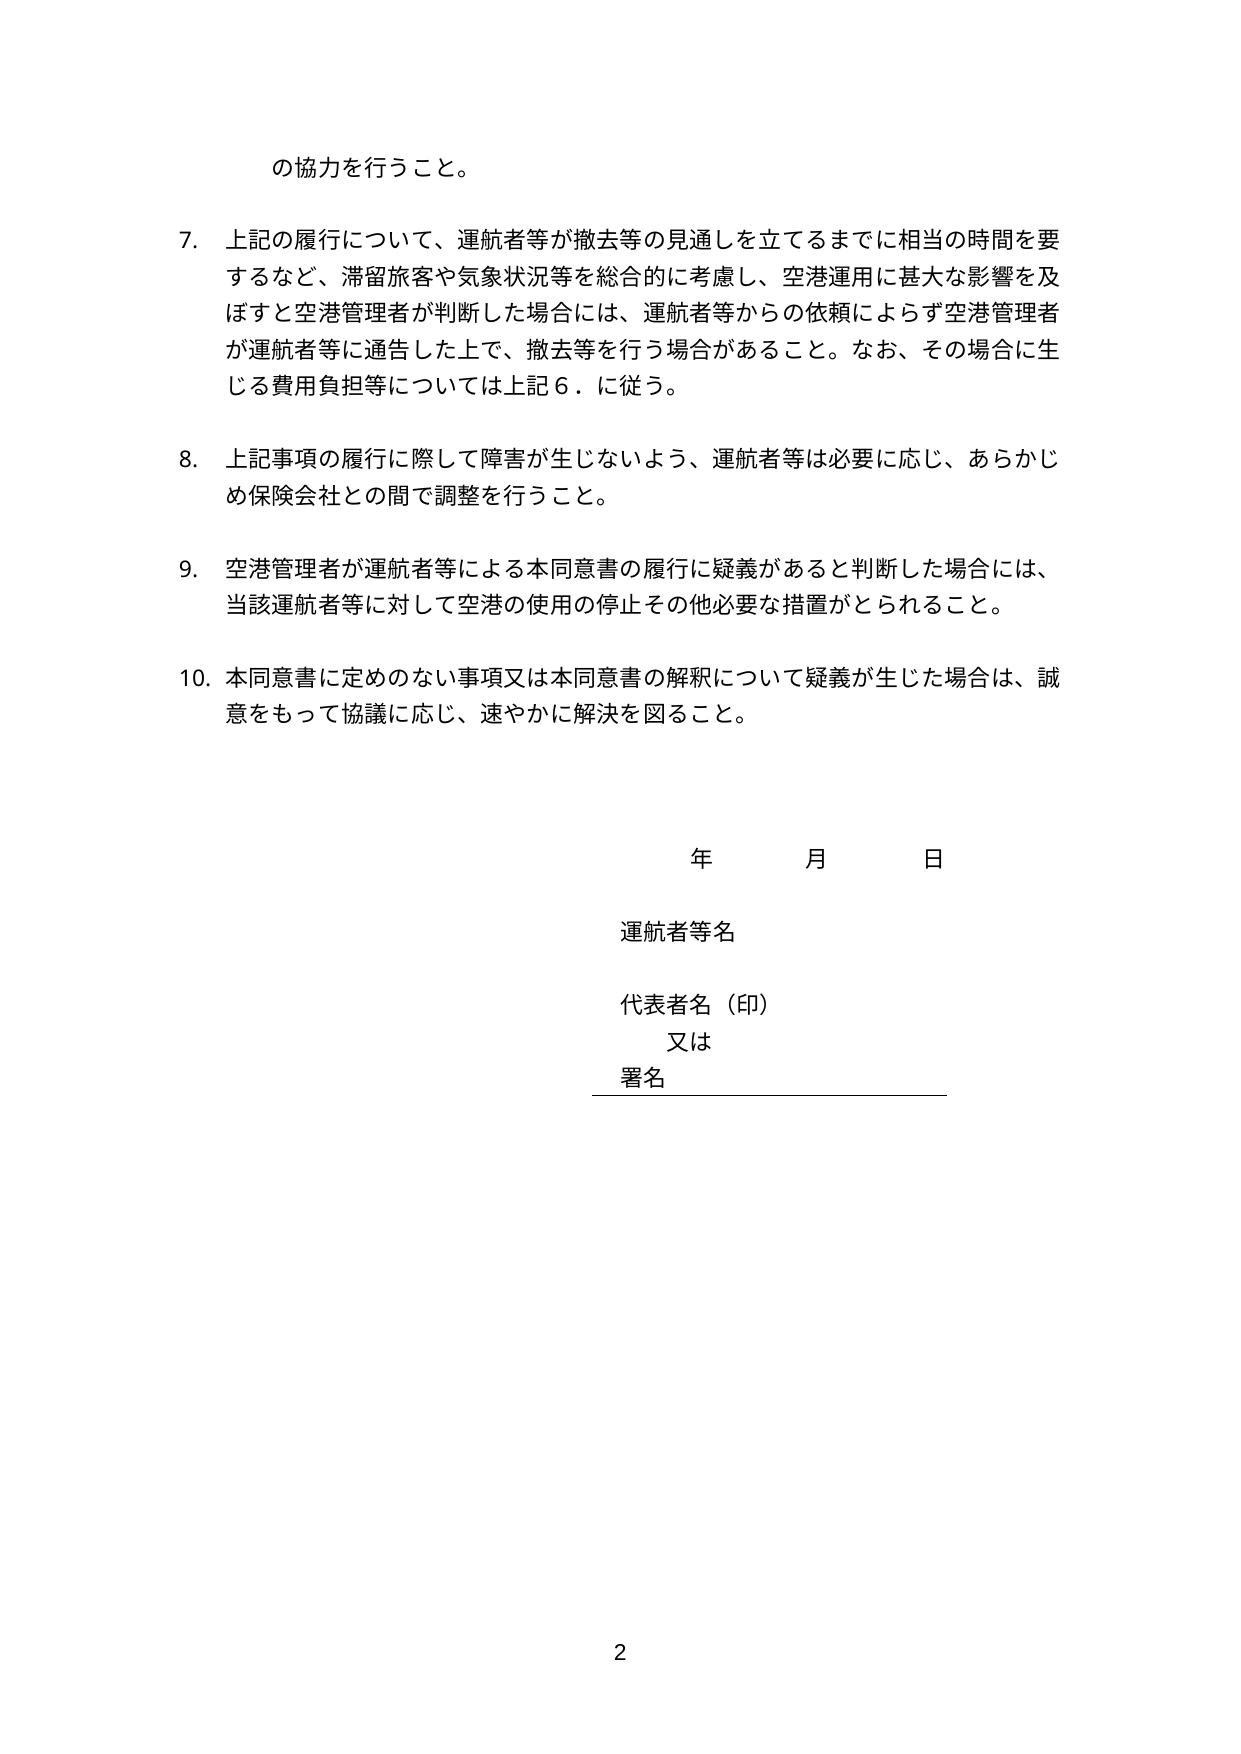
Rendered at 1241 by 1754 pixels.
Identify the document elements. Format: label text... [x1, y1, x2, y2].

list 上記事項の履行に際して障害が生じないよう、運航者等は必要に応じ、あらかじめ保険会社との間で調整を行うこと。 [177, 439, 1061, 512]
list 空港管理者が運航者等による本同意書の履行に疑義があると判断した場合には、当該運航者等に対して空港の使用の停止その他必要な措置がとられること。 [177, 549, 1061, 622]
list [220, 148, 1061, 184]
text 又は [592, 1022, 947, 1058]
text 運航者等名 [592, 912, 947, 949]
text 署名 [592, 1058, 947, 1095]
text 年 月 日 [592, 839, 947, 876]
list 本同意書に定めのない事項又は本同意書の解釈について疑義が生じた場合は、誠意をもって協議に応じ、速やかに解決を図ること。 [177, 658, 1061, 731]
text 代表者名（印） [592, 985, 947, 1022]
list 上記の履行について、運航者等が撤去等の見通しを立てるまでに相当の時間を要するなど、滞留旅客や気象状況等を総合的に考慮し、空港運用に甚大な影響を及ぼすと空港管理者が判断した場合には、運航者等からの依頼によらず空港管理者が運航者等に通告した上で、撤去等を行う場合があること。なお、その場合に生じる費用負担等については上記６．に従う。 [177, 221, 1061, 403]
